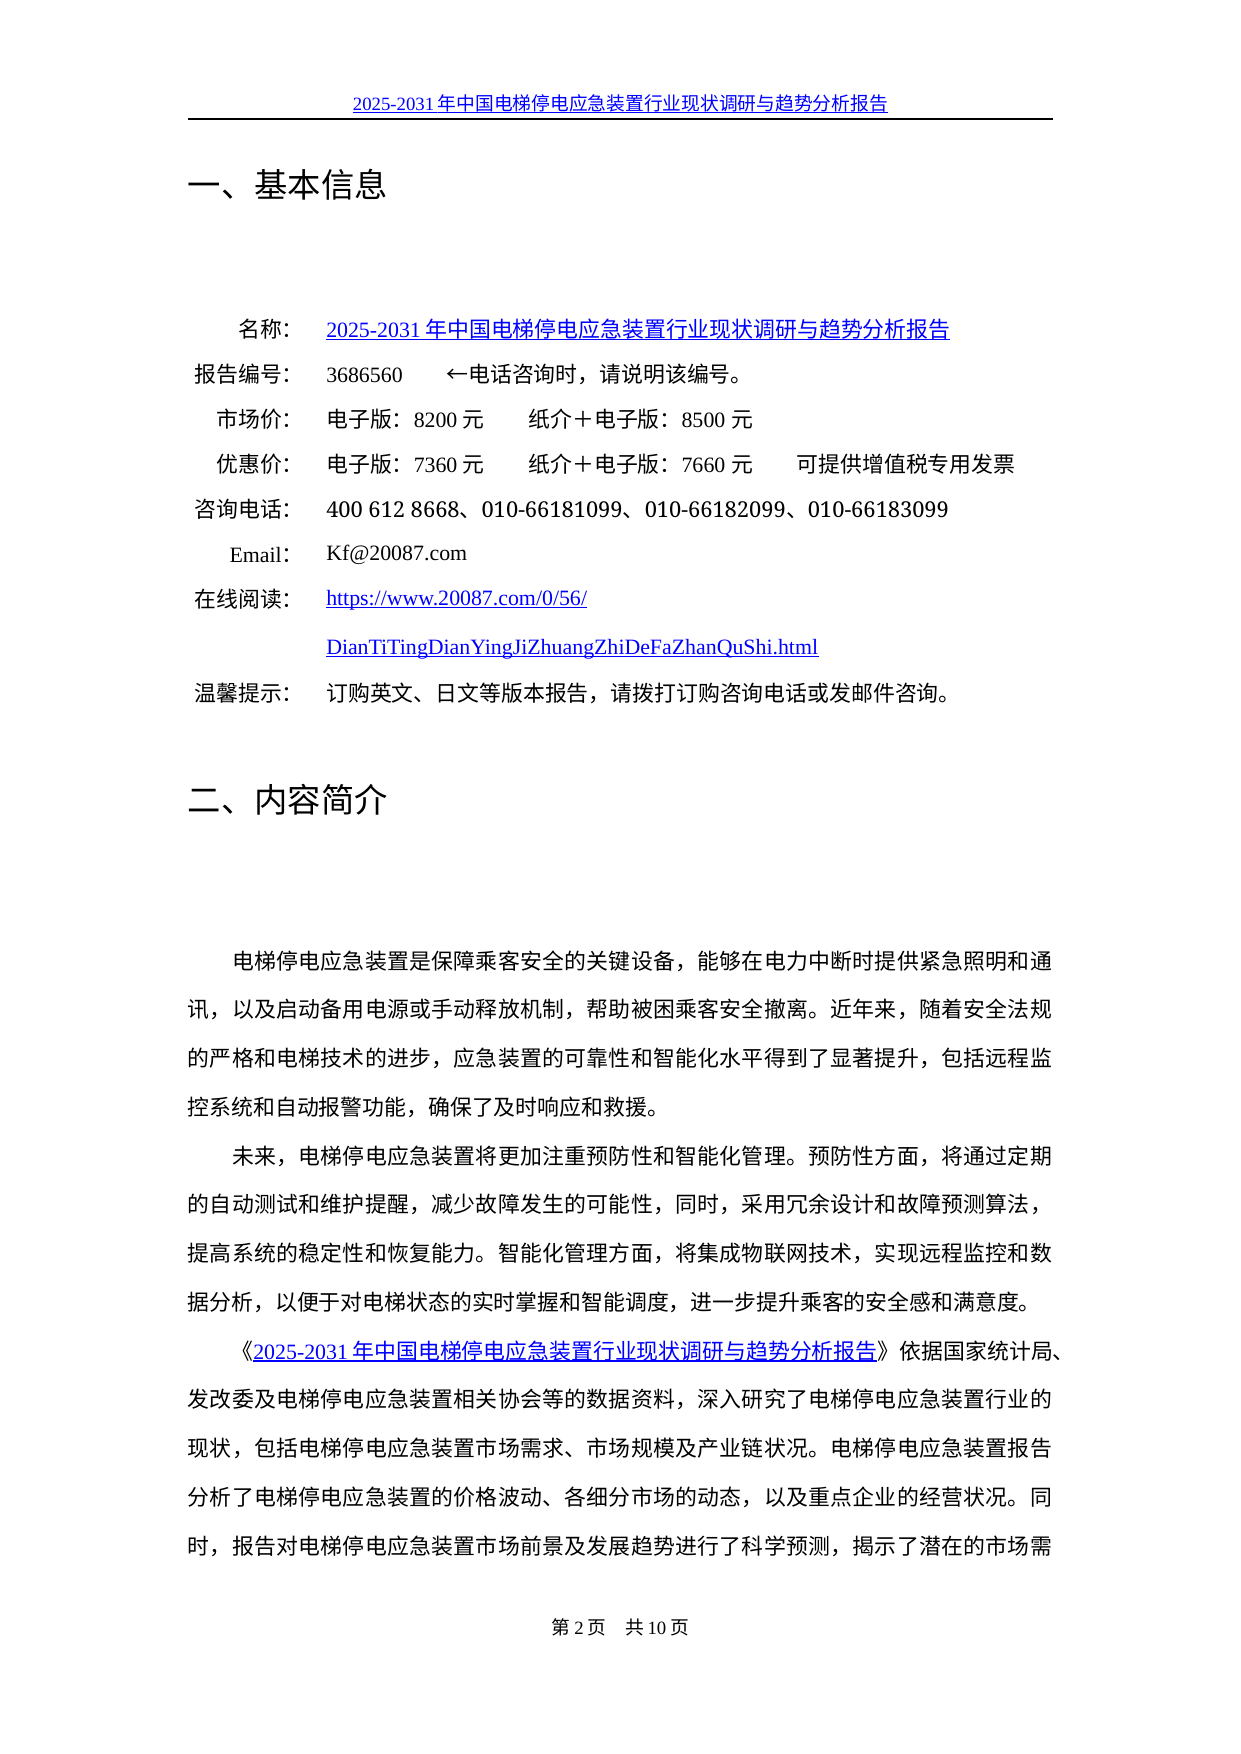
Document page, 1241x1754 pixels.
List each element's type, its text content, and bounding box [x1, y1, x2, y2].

table_cell 电子版：7360 元 纸介＋电子版：7660 元 可提供增值税专用发票 [315, 447, 1073, 492]
table_cell [315, 582, 1073, 675]
table_cell Email： [167, 537, 315, 582]
table_cell 市场价： [167, 402, 315, 447]
table_cell 报告编号： [167, 357, 315, 402]
title 二、内容简介 [187, 766, 1053, 831]
table_header 2025-2031年中国电梯停电应急装置行业现状调研与趋势分析报告 [315, 312, 1073, 357]
table_cell 电子版：8200 元 纸介＋电子版：8500 元 [315, 402, 1073, 447]
table_cell 3686560 ←电话咨询时，请说明该编号。 [315, 357, 1073, 402]
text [187, 943, 1053, 1561]
table_cell 优惠价： [167, 447, 315, 492]
table_cell 400 612 8668、010-66181099、010-66182099、010-66183099 [315, 492, 1073, 537]
table_header 名称： [167, 312, 315, 357]
title 一、基本信息 [187, 150, 1053, 215]
table_cell 订购英文、日文等版本报告，请拨打订购咨询电话或发邮件咨询。 [315, 675, 1073, 720]
table_cell Kf@20087.com [315, 537, 1073, 582]
table_cell 在线阅读： [167, 582, 315, 675]
table_cell 温馨提示： [167, 675, 315, 720]
table_cell 咨询电话： [167, 492, 315, 537]
